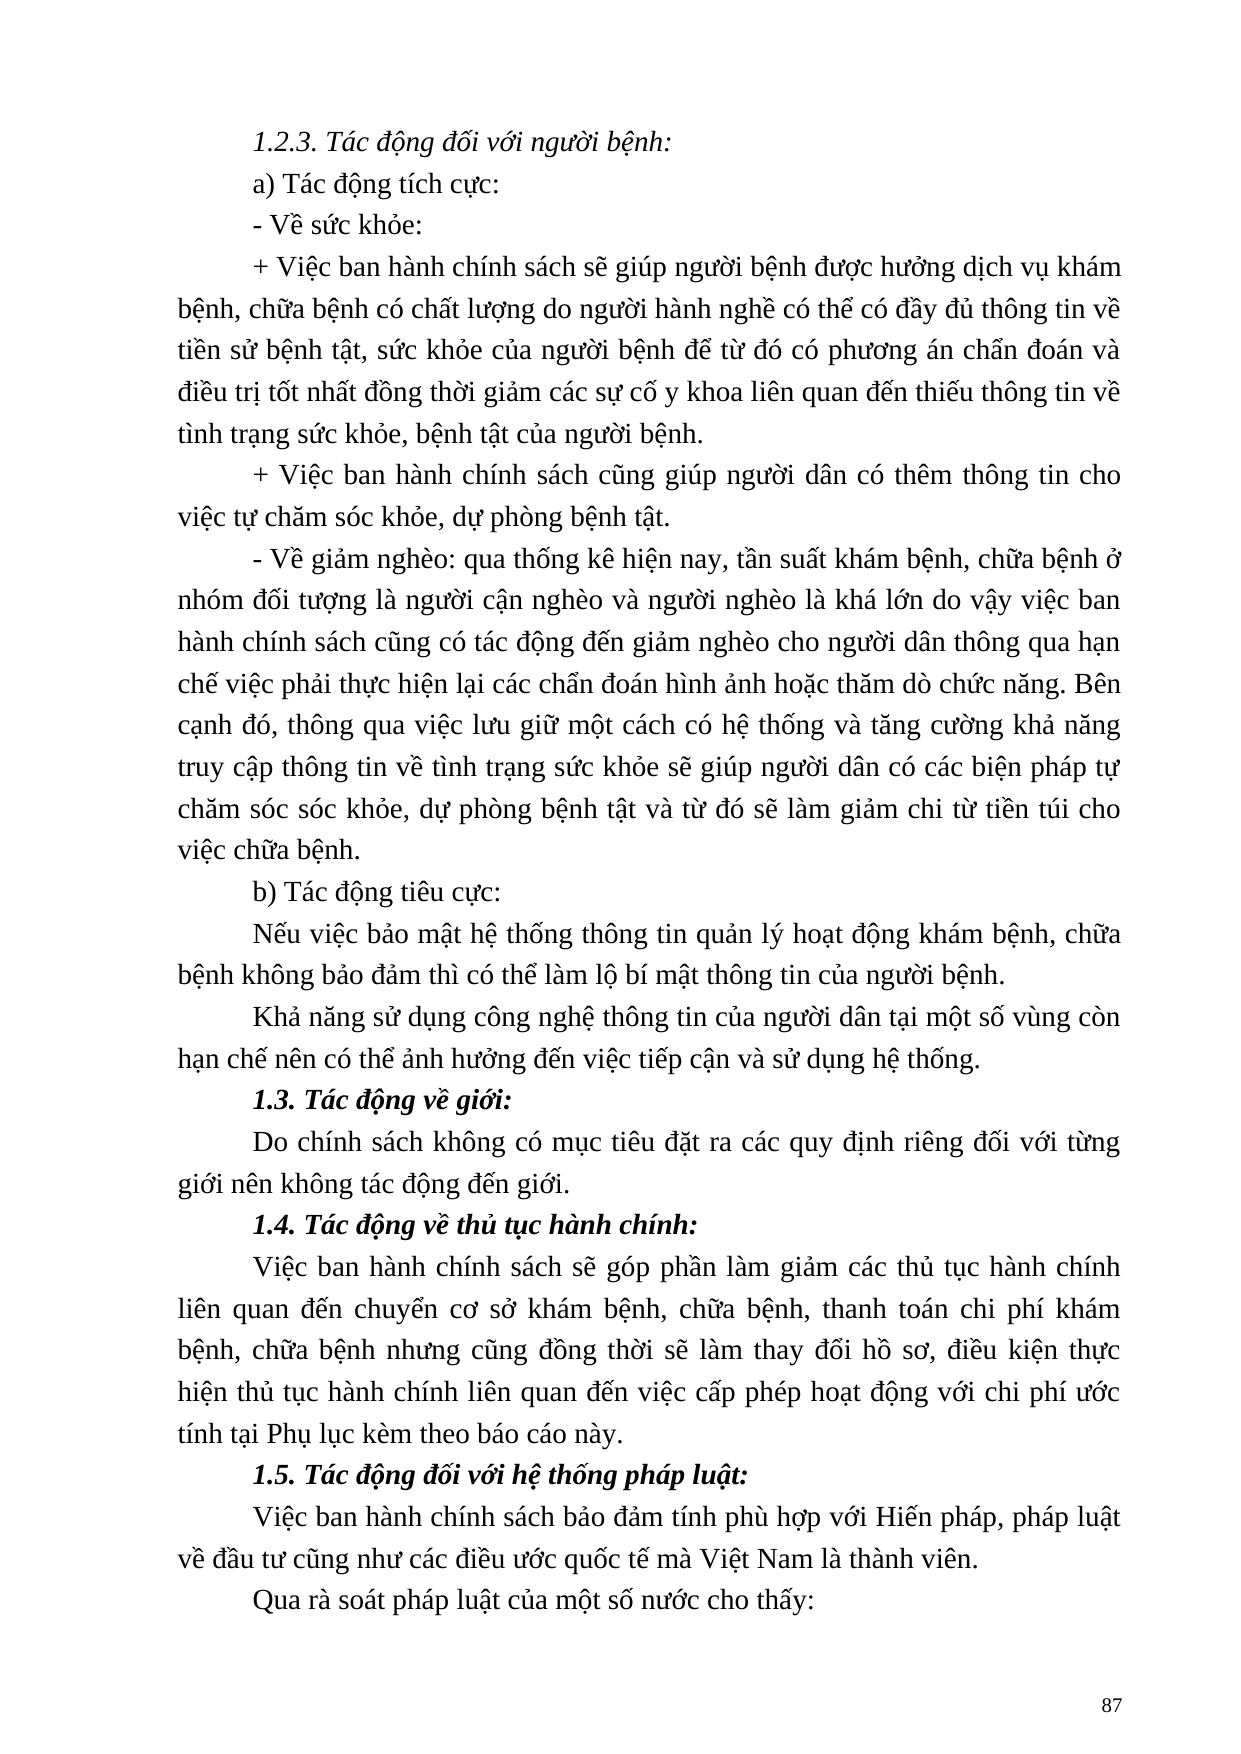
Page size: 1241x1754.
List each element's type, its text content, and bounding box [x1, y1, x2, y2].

text - Về sức khỏe: [177, 201, 1122, 243]
text Qua rà soát pháp luật của một số nước cho thấy: [177, 1576, 1122, 1618]
text + Việc ban hành chính sách cũng giúp người dân có thêm thông tin cho việc tự chăm sóc khỏe, dự phòng bệnh tật. [177, 451, 1122, 535]
text Khả năng sử dụng công nghệ thông tin của người dân tại một số vùng còn hạn chế nên có thể ảnh hưởng đến việc tiếp cận và sử dụng hệ thống. [177, 993, 1122, 1076]
text Việc ban hành chính sách sẽ góp phần làm giảm các thủ tục hành chính liên quan đến chuyển cơ sở khám bệnh, chữa bệnh, thanh toán chi phí khám bệnh, chữa bệnh nhưng cũng đồng thời sẽ làm thay đổi hồ sơ, điều kiện thực hiện thủ tục hành chính liên quan đến việc cấp phép hoạt động với chi phí ước tính tại Phụ lục kèm theo báo cáo này. [177, 1243, 1122, 1451]
text + Việc ban hành chính sách sẽ giúp người bệnh được hưởng dịch vụ khám bệnh, chữa bệnh có chất lượng do người hành nghề có thể có đầy đủ thông tin về tiền sử bệnh tật, sức khỏe của người bệnh để từ đó có phương án chẩn đoán và điều trị tốt nhất đồng thời giảm các sự cố y khoa liên quan đến thiếu thông tin về tình trạng sức khỏe, bệnh tật của người bệnh. [177, 243, 1122, 451]
text - Về giảm nghèo: qua thống kê hiện nay, tần suất khám bệnh, chữa bệnh ở nhóm đối tượng là người cận nghèo và người nghèo là khá lớn do vậy việc ban hành chính sách cũng có tác động đến giảm nghèo cho người dân thông qua hạn chế việc phải thực hiện lại các chẩn đoán hình ảnh hoặc thăm dò chức năng. Bên cạnh đó, thông qua việc lưu giữ một cách có hệ thống và tăng cường khả năng truy cập thông tin về tình trạng sức khỏe sẽ giúp người dân có các biện pháp tự chăm sóc sóc khỏe, dự phòng bệnh tật và từ đó sẽ làm giảm chi từ tiền túi cho việc chữa bệnh. [177, 535, 1122, 868]
text b) Tác động tiêu cực: [177, 868, 1122, 910]
text 1.3. Tác động về giới: [177, 1076, 1122, 1118]
text Nếu việc bảo mật hệ thống thông tin quản lý hoạt động khám bệnh, chữa bệnh không bảo đảm thì có thể làm lộ bí mật thông tin của người bệnh. [177, 910, 1122, 993]
text 1.5. Tác động đối với hệ thống pháp luật: [177, 1451, 1122, 1493]
text Do chính sách không có mục tiêu đặt ra các quy định riêng đối với từng giới nên không tác động đến giới. [177, 1118, 1122, 1201]
text 1.2.3. Tác động đối với người bệnh: [177, 118, 1122, 160]
text 1.4. Tác động về thủ tục hành chính: [177, 1201, 1122, 1243]
text Việc ban hành chính sách bảo đảm tính phù hợp với Hiến pháp, pháp luật về đầu tư cũng như các điều ước quốc tế mà Việt Nam là thành viên. [177, 1493, 1122, 1576]
text a) Tác động tích cực: [177, 160, 1122, 201]
